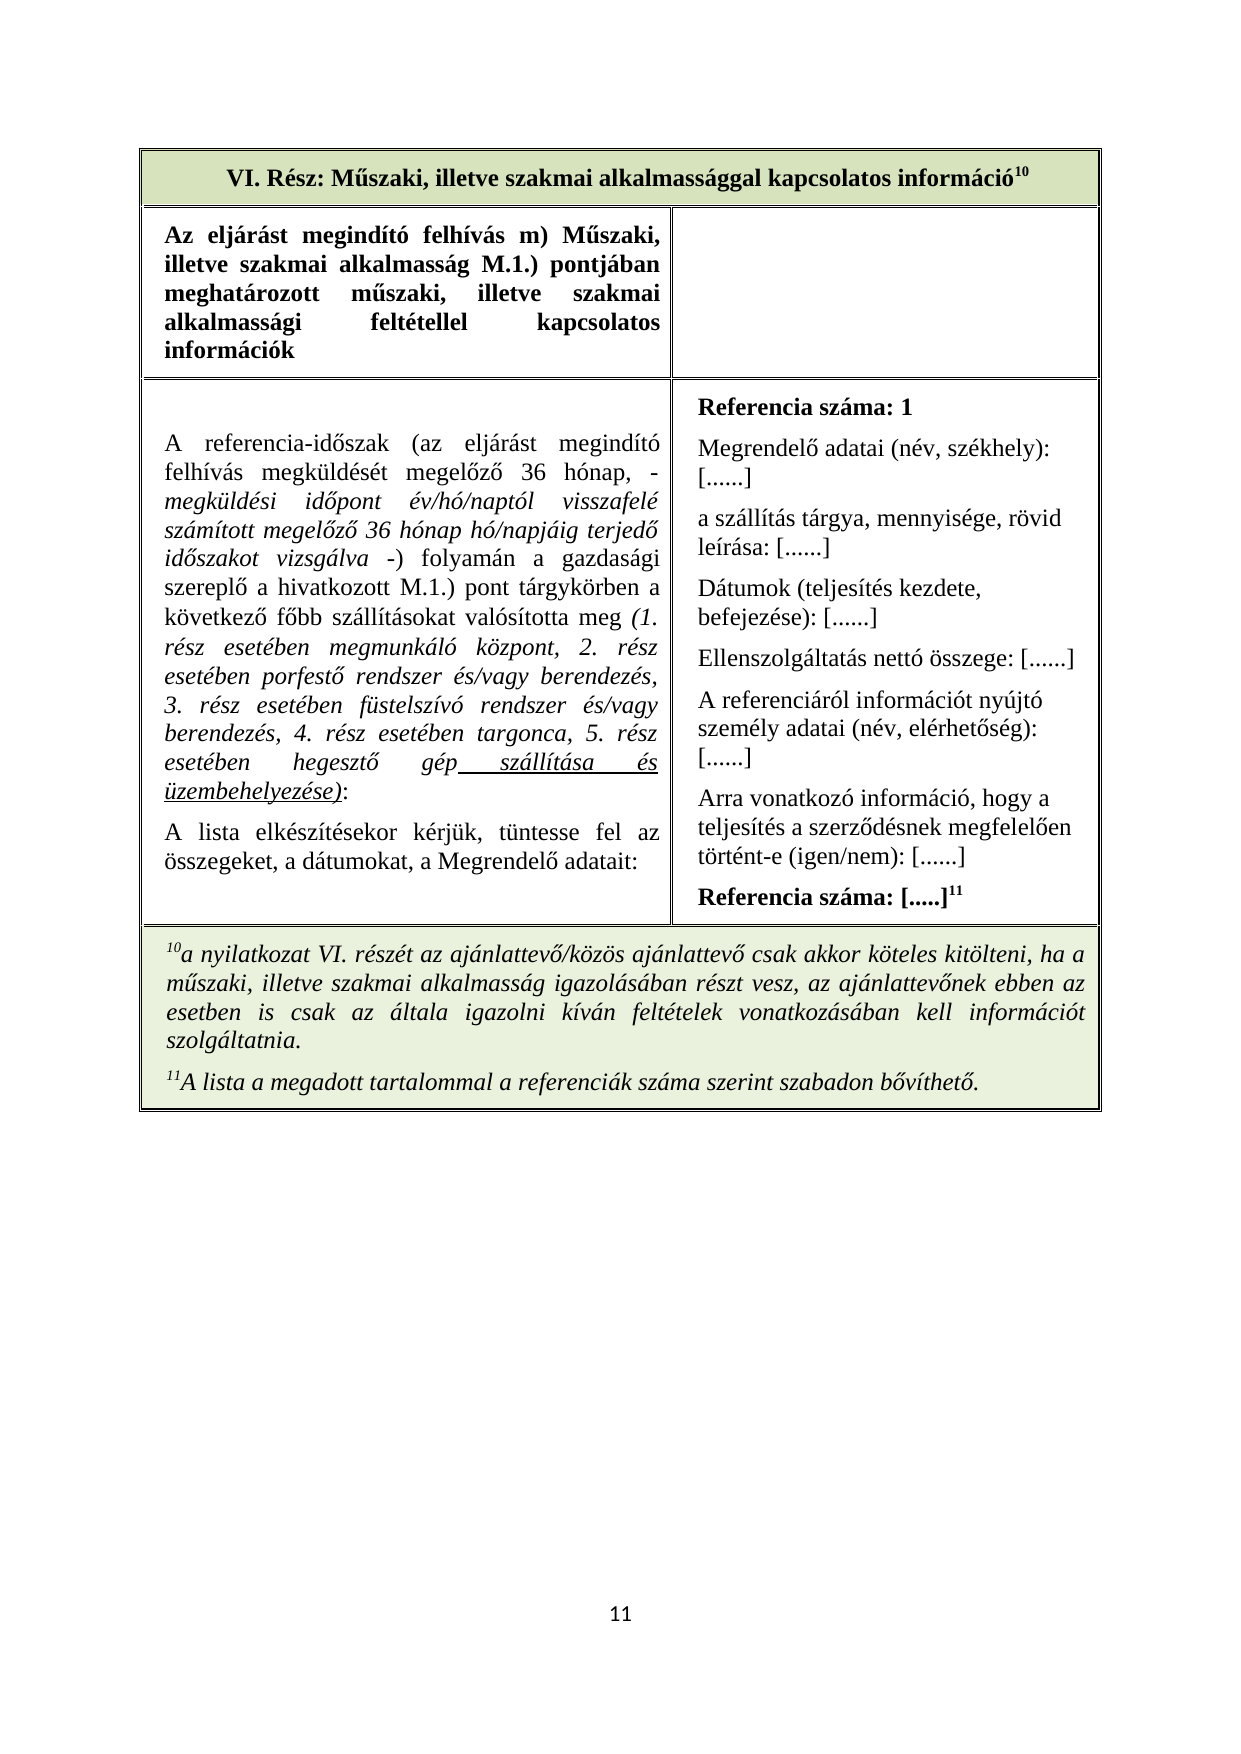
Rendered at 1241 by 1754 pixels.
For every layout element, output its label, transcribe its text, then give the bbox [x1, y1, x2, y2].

table_cell A referencia-időszak (az eljárást megindító felhívás megküldését megelőző 36 hónap, - megküldési időpont év/hó/naptól visszafelé számított megelőző 36 hónap hó/napjáig terjedő időszakot vizsgálva -) folyamán a gazdasági szereplő a hivatkozott M.1.) pont tárgykörben a következő főbb szállításokat valósította meg (1. rész esetében megmunkáló központ, 2. rész esetében porfestő rendszer és/vagy berendezés, 3. rész esetében füstelszívó rendszer és/vagy berendezés, 4. rész esetében targonca, 5. rész esetében hegesztő gép szállítása és üzembehelyezése): A lista elkészítésekor kérjük, tüntesse fel az összegeket, a dátumokat, a Megrendelő adatait: [140, 377, 672, 923]
table_cell Az eljárást megindító felhívás m) Műszaki, illetve szakmai alkalmasság M.1.) pontjában meghatározott műszaki, illetve szakmai alkalmassági feltétellel kapcsolatos információk [142, 205, 670, 377]
table_cell [673, 205, 1099, 377]
table_cell VI. Rész: Műszaki, illetve szakmai alkalmassággal kapcsolatos információ10 [142, 151, 1098, 204]
table_cell Referencia száma: 1 Megrendelő adatai (név, székhely): [......] a szállítás tárgya, mennyisége, rövid leírása: [......] Dátumok (teljesítés kezdete, befejezése): [......] Ellenszolgáltatás nettó összege: [......] A referenciáról információt nyújtó személy adatai (név, elérhetőség): [......] Arra vonatkozó információ, hogy a teljesítés a szerződésnek megfelelően történt-e (igen/nem): [......] Referencia száma: [.....]11 [672, 377, 1100, 923]
table_cell 10a nyilatkozat VI. részét az ajánlattevő/közös ajánlattevő csak akkor köteles kitölteni, ha a műszaki, illetve szakmai alkalmasság igazolásában részt vesz, az ajánlattevőnek ebben az esetben is csak az általa igazolni kíván feltételek vonatkozásában kell információt szolgáltatnia. 11A lista a megadott tartalommal a referenciák száma szerint szabadon bővíthető. [142, 924, 1099, 1108]
